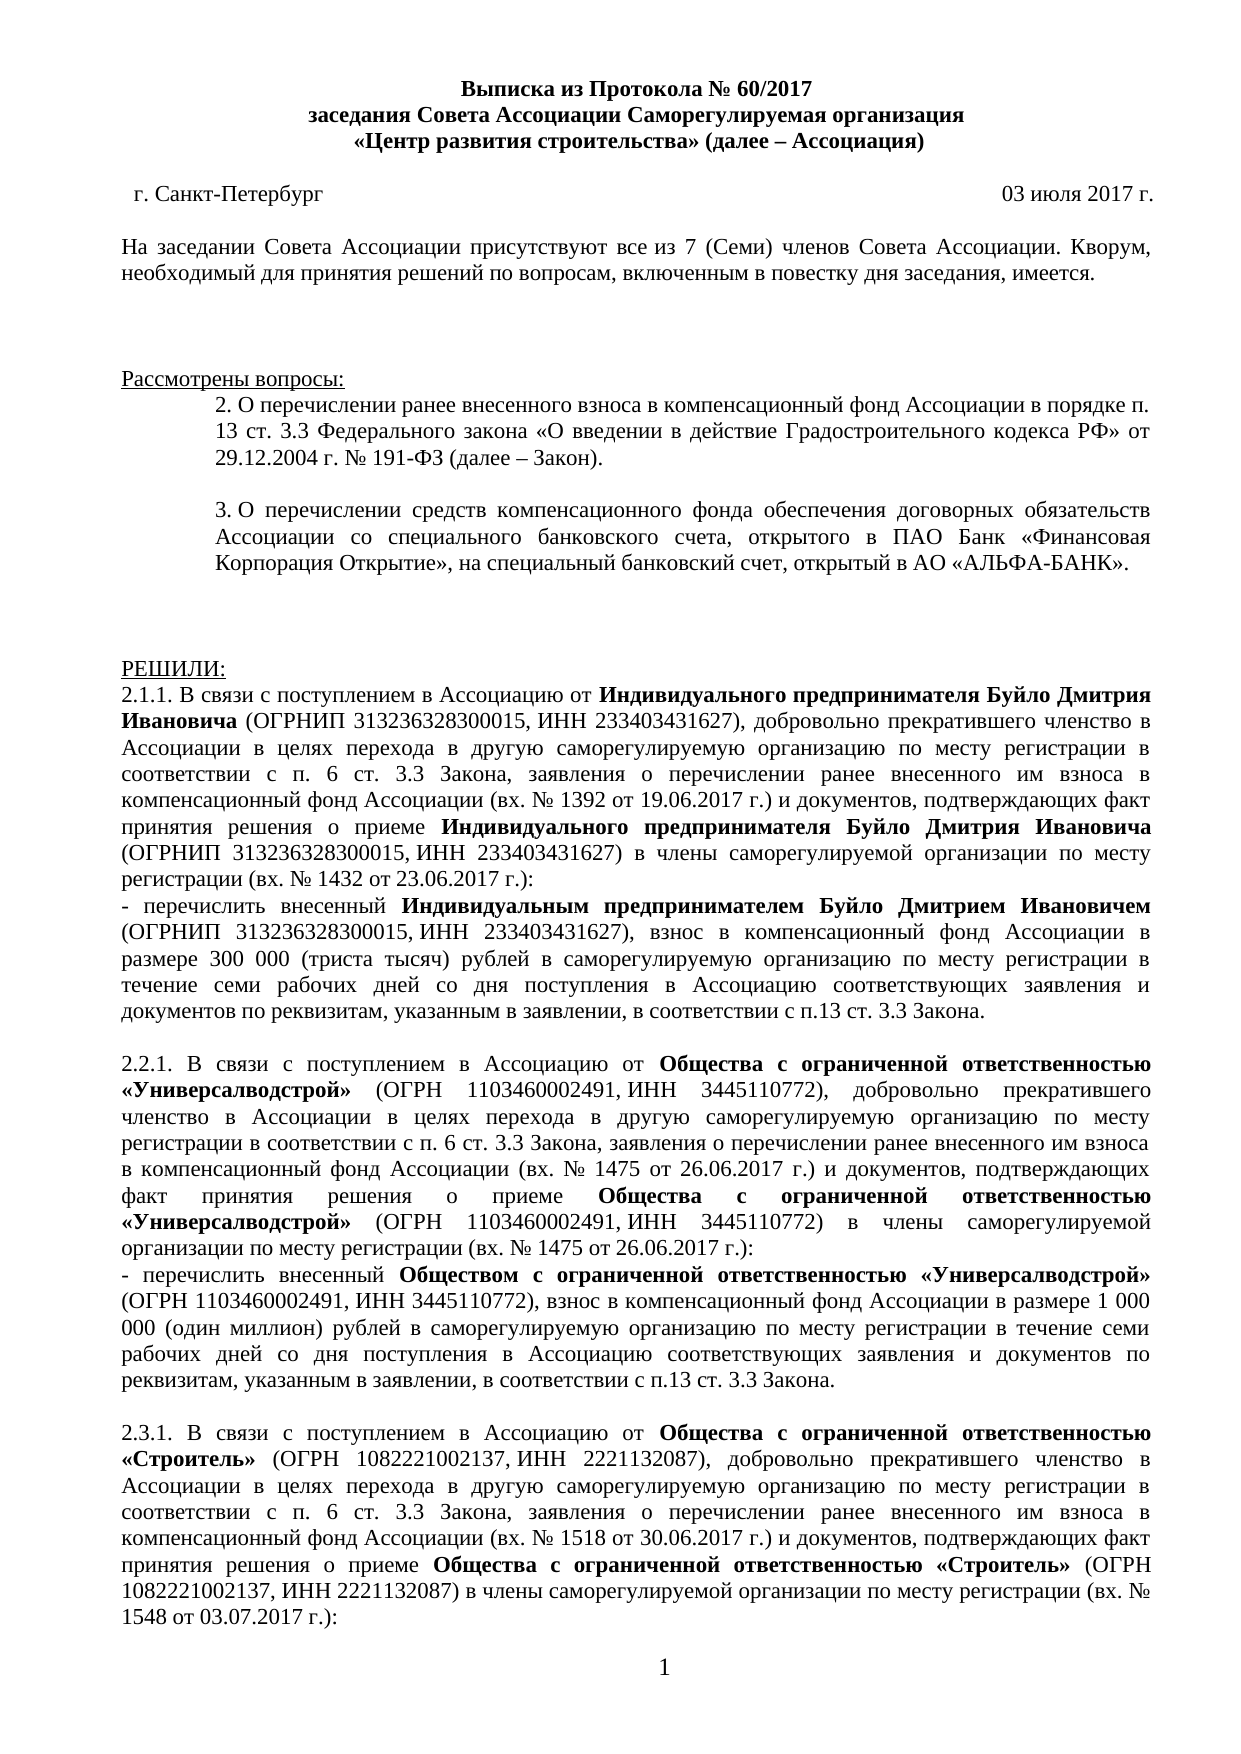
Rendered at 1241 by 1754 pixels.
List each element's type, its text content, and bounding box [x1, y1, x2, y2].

text 3. О перечислении средств компенсационного фонда обеспечения договорных обязательств Ассоциации со специального банковского счета, открытого в ПАО Банк «Финансовая Корпорация Открытие», на специальный банковский счет, открытый в АО «АЛЬФА-БАНК». [215, 497, 1152, 576]
text заседания Совета Ассоциации Саморегулируемая организация [121, 101, 1152, 128]
text «Центр развития строительства» (далее – Ассоциация) [121, 128, 1152, 154]
text На заседании Совета Ассоциации присутствуют все из 7 (Семи) членов Совета Ассоциации. Кворум, необходимый для принятия решений по вопросам, включенным в повестку дня заседания, имеется. [121, 233, 1152, 286]
text 2.1.1. В связи с поступлением в Ассоциацию от Индивидуального предпринимателя Буйло Дмитрия Ивановича (ОГРНИП 313236328300015, ИНН 233403431627), добровольно прекратившего членство в Ассоциации в целях перехода в другую саморегулируемую организацию по месту регистрации в соответствии с п. 6 ст. 3.3 Закона, заявления о перечислении ранее внесенного им взноса в компенсационный фонд Ассоциации (вх. № 1392 от 19.06.2017 г.) и документов, подтверждающих факт принятия решения о приеме Индивидуального предпринимателя Буйло Дмитрия Ивановича (ОГРНИП 313236328300015, ИНН 233403431627) в члены саморегулируемой организации по месту регистрации (вх. № 1432 от 23.06.2017 г.): [121, 681, 1152, 892]
text - перечислить внесенный Индивидуальным предпринимателем Буйло Дмитрием Ивановичем (ОГРНИП 313236328300015, ИНН 233403431627), взнос в компенсационный фонд Ассоциации в размере 300 000 (триста тысяч) рублей в саморегулируемую организацию по месту регистрации в течение семи рабочих дней со дня поступления в Ассоциацию соответствующих заявления и документов по реквизитам, указанным в заявлении, в соответствии с п.13 ст. 3.3 Закона. [121, 892, 1152, 1024]
text РЕШИЛИ: [121, 655, 1152, 681]
text Выписка из Протокола № 60/2017 [121, 75, 1152, 101]
text 2.2.1. В связи с поступлением в Ассоциацию от Общества с ограниченной ответственностью «Универсалводстрой» (ОГРН 1103460002491, ИНН 3445110772), добровольно прекратившего членство в Ассоциации в целях перехода в другую саморегулируемую организацию по месту регистрации в соответствии с п. 6 ст. 3.3 Закона, заявления о перечислении ранее внесенного им взноса в компенсационный фонд Ассоциации (вх. № 1475 от 26.06.2017 г.) и документов, подтверждающих факт принятия решения о приеме Общества с ограниченной ответственностью «Универсалводстрой» (ОГРН 1103460002491, ИНН 3445110772) в члены саморегулируемой организации по месту регистрации (вх. № 1475 от 26.06.2017 г.): [121, 1050, 1152, 1261]
table_header 03 июля 2017 г. [644, 180, 1165, 207]
text - перечислить внесенный Обществом с ограниченной ответственностью «Универсалводстрой» (ОГРН 1103460002491, ИНН 3445110772), взнос в компенсационный фонд Ассоциации в размере 1 000 000 (один миллион) рублей в саморегулируемую организацию по месту регистрации в течение семи рабочих дней со дня поступления в Ассоциацию соответствующих заявления и документов по реквизитам, указанным в заявлении, в соответствии с п.13 ст. 3.3 Закона. [121, 1261, 1152, 1393]
text 2. О перечислении ранее внесенного взноса в компенсационный фонд Ассоциации в порядке п. 13 ст. 3.3 Федерального закона «О введении в действие Градостроительного кодекса РФ» от 29.12.2004 г. № 191-ФЗ (далее – Закон). [215, 391, 1152, 470]
table_header г. Санкт-Петербург [123, 180, 644, 207]
text 2.3.1. В связи с поступлением в Ассоциацию от Общества с ограниченной ответственностью «Строитель» (ОГРН 1082221002137, ИНН 2221132087), добровольно прекратившего членство в Ассоциации в целях перехода в другую саморегулируемую организацию по месту регистрации в соответствии с п. 6 ст. 3.3 Закона, заявления о перечислении ранее внесенного им взноса в компенсационный фонд Ассоциации (вх. № 1518 от 30.06.2017 г.) и документов, подтверждающих факт принятия решения о приеме Общества с ограниченной ответственностью «Строитель» (ОГРН 1082221002137, ИНН 2221132087) в члены саморегулируемой организации по месту регистрации (вх. № 1548 от 03.07.2017 г.): [121, 1419, 1152, 1630]
text Рассмотрены вопросы: [121, 365, 1152, 391]
